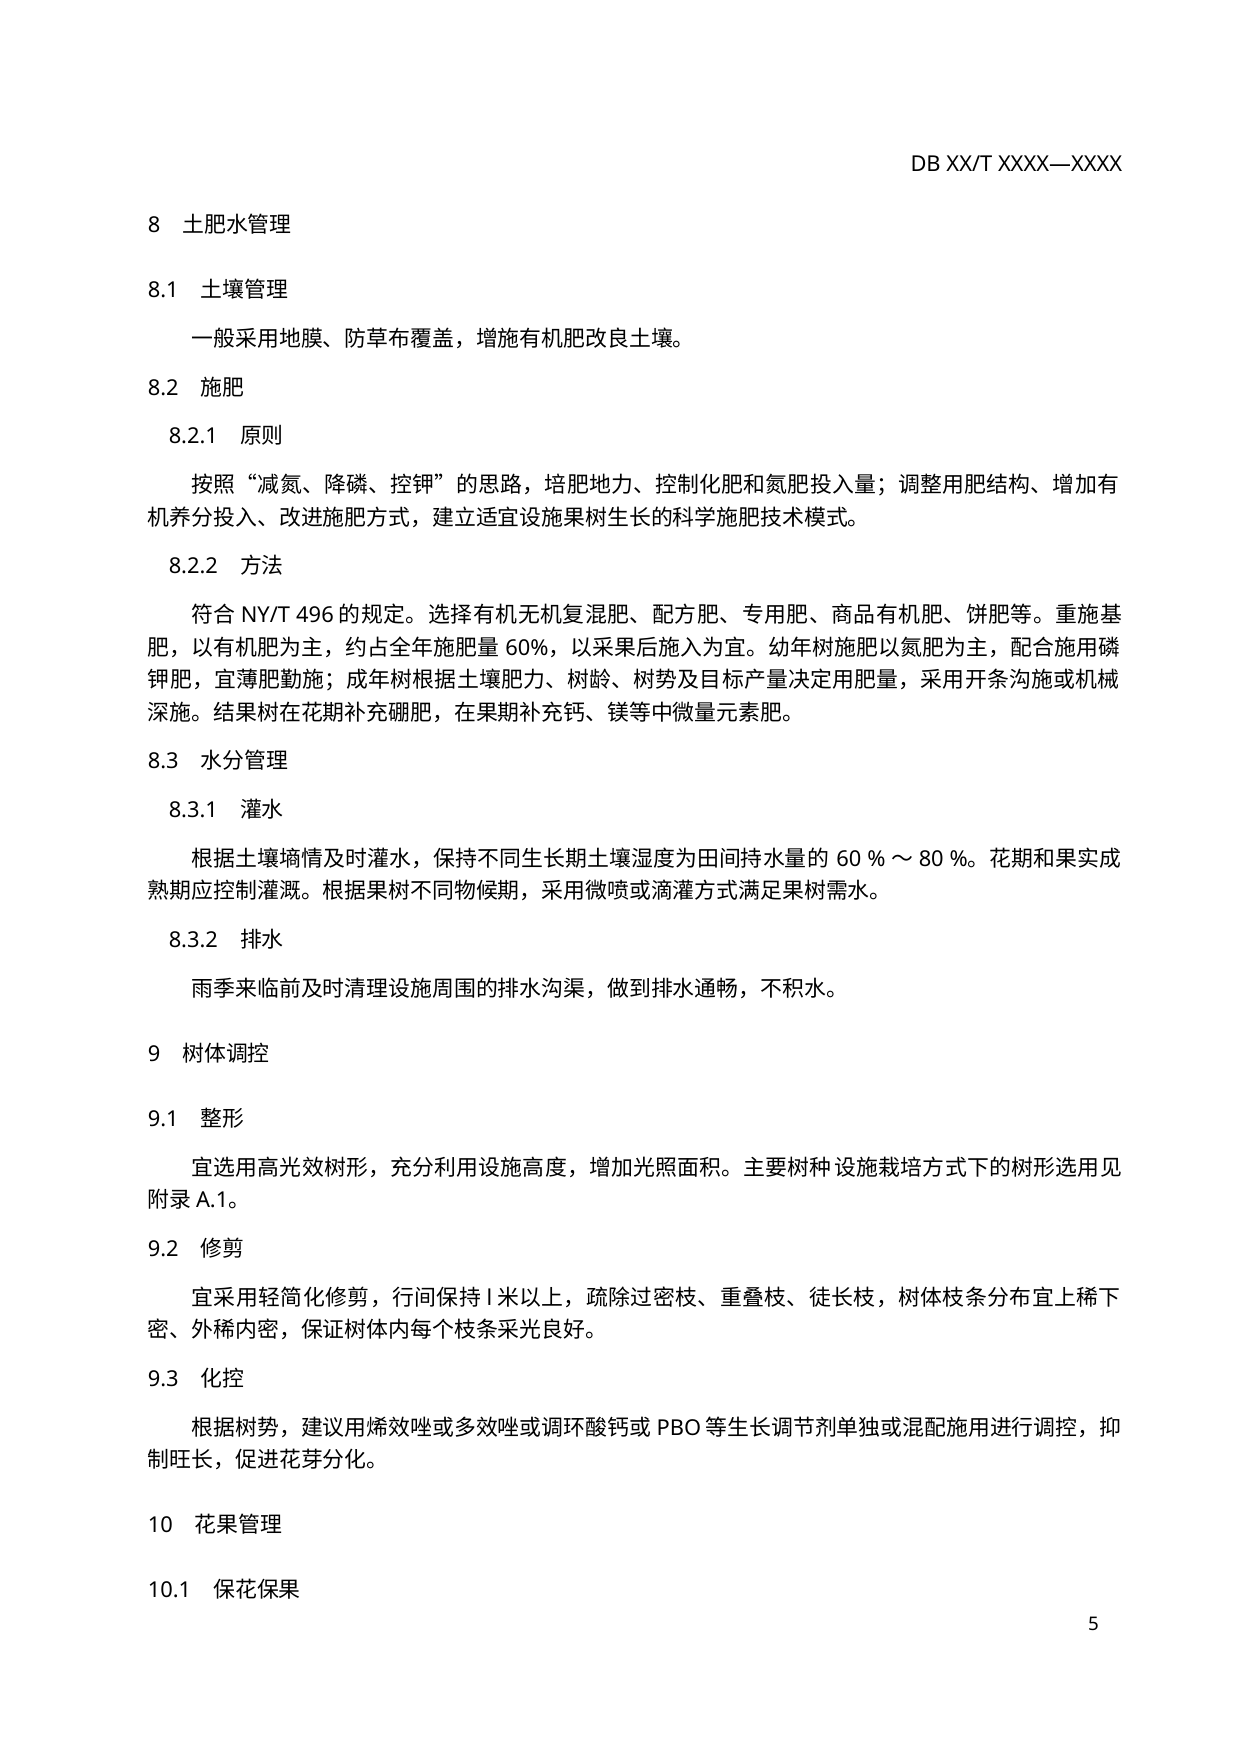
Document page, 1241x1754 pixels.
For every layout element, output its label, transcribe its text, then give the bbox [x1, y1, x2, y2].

text 水分管理 [148, 743, 1122, 776]
text 根据土壤墒情及时灌水，保持不同生长期土壤湿度为田间持水量的 60 % ～ 80 %。花期和果实成熟期应控制灌溉。根据果树不同物候期，采用微喷或滴灌方式满足果树需水。 [148, 841, 1122, 906]
text 雨季来临前及时清理设施周围的排水沟渠，做到排水通畅，不积水。 [148, 971, 1122, 1003]
text 方法 [148, 548, 1122, 581]
text 按照“减氮、降磷、控钾”的思路，培肥地力、控制化肥和氮肥投入量；调整用肥结构、增加有机养分投入、改进施肥方式，建立适宜设施果树生长的科学施肥技术模式。 [148, 467, 1122, 532]
text 根据树势，建议用烯效唑或多效唑或调环酸钙或PBO等生长调节剂单独或混配施用进行调控，抑制旺长，促进花芽分化。 [148, 1409, 1122, 1474]
text 土壤管理 [148, 272, 1122, 304]
text 修剪 [148, 1231, 1122, 1263]
text 原则 [148, 418, 1122, 451]
text 花果管理 [148, 1507, 1122, 1539]
text 树体调控 [148, 1036, 1122, 1068]
text 土肥水管理 [148, 207, 1122, 239]
text 一般采用地膜、防草布覆盖，增施有机肥改良土壤。 [148, 321, 1122, 353]
text 整形 [148, 1101, 1122, 1133]
text 排水 [148, 922, 1122, 954]
text 保花保果 [148, 1572, 1122, 1604]
text 施肥 [148, 369, 1122, 402]
text 化控 [148, 1361, 1122, 1393]
text 符合NY/T 496的规定。选择有机无机复混肥、配方肥、专用肥、商品有机肥、饼肥等。重施基肥，以有机肥为主，约占全年施肥量60%，以采果后施入为宜。幼年树施肥以氮肥为主，配合施用磷钾肥，宜薄肥勤施；成年树根据土壤肥力、树龄、树势及目标产量决定用肥量，采用开条沟施或机械深施。结果树在花期补充硼肥，在果期补充钙、镁等中微量元素肥。 [148, 597, 1122, 727]
text 宜采用轻简化修剪，行间保持l米以上，疏除过密枝、重叠枝、徒长枝，树体枝条分布宜上稀下密、外稀内密，保证树体内每个枝条采光良好。 [148, 1279, 1122, 1344]
text 灌水 [148, 792, 1122, 824]
text 宜选用高光效树形，充分利用设施高度，增加光照面积。主要树种设施栽培方式下的树形选用见附录A.1。 [148, 1149, 1122, 1214]
